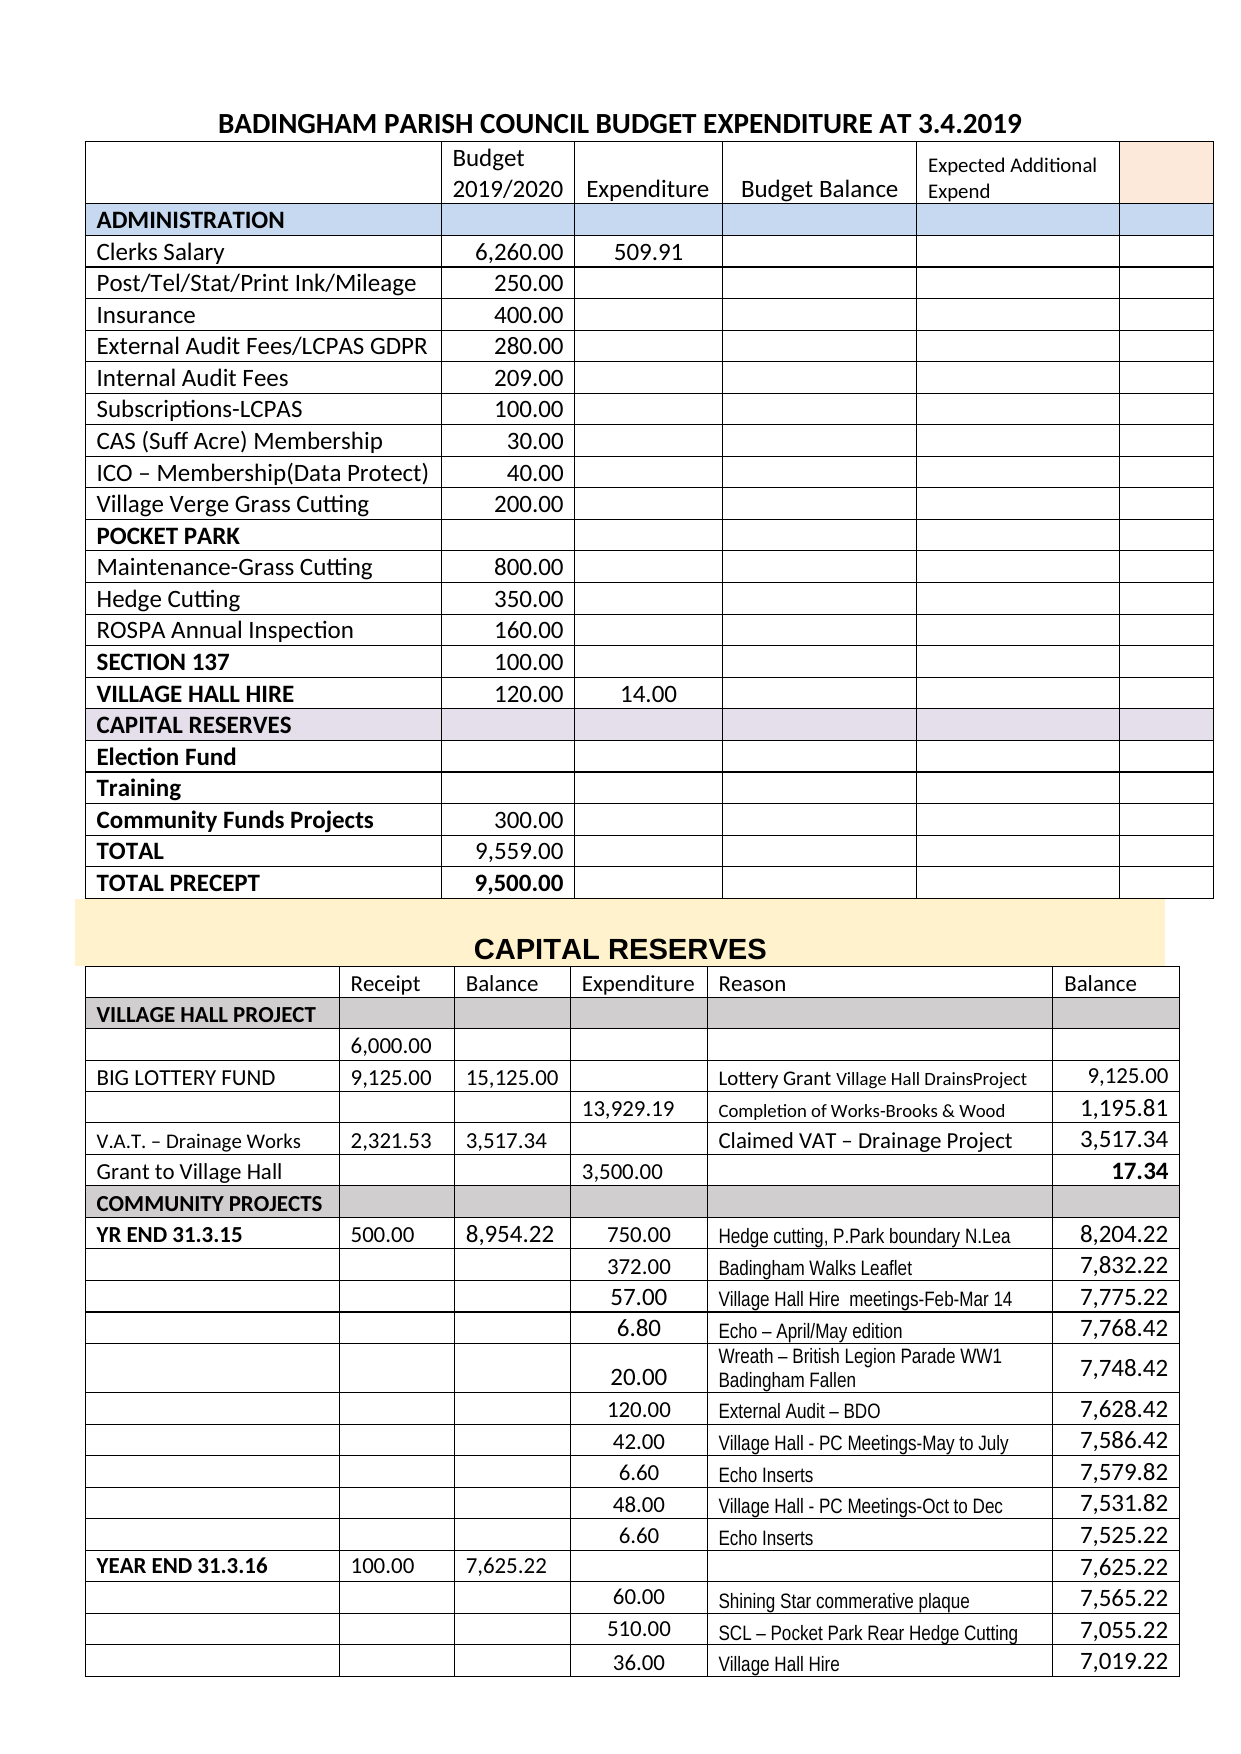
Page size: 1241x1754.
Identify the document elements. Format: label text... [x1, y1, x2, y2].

table_cell 250.00 [442, 268, 574, 298]
table_cell [86, 1425, 339, 1455]
table_cell [723, 678, 916, 708]
table_cell [571, 1186, 707, 1217]
table_cell [1120, 488, 1213, 519]
table_cell [723, 488, 916, 519]
table_cell [575, 551, 722, 582]
table_cell [1120, 425, 1213, 456]
table_cell [575, 741, 722, 771]
table_cell [575, 773, 722, 803]
table_cell [575, 867, 722, 898]
table_cell 20.00 [571, 1344, 707, 1392]
table_cell 160.00 [442, 615, 574, 645]
table_header Expenditure [575, 142, 722, 203]
table_cell YR END 31.3.15 [86, 1218, 339, 1248]
table_cell Post/Tel/Stat/Print Ink/Mileage [86, 268, 441, 298]
table_cell [1120, 583, 1213, 613]
table_cell [917, 299, 1119, 329]
table_cell 500.00 [340, 1218, 454, 1248]
table_cell 9,125.00 [1053, 1061, 1179, 1091]
table_cell [575, 646, 722, 677]
table_cell 300.00 [442, 804, 574, 834]
table_cell [917, 204, 1119, 235]
table_cell [86, 1029, 339, 1059]
table_cell [723, 394, 916, 424]
table_cell 400.00 [442, 299, 574, 329]
table_cell TOTAL PRECEPT [86, 867, 441, 898]
table_cell [917, 615, 1119, 645]
table_cell [723, 773, 916, 803]
table_cell [455, 1614, 570, 1644]
table_cell [917, 362, 1119, 393]
table_cell [340, 1393, 454, 1423]
table_cell [708, 998, 1052, 1028]
table_cell Village Verge Grass Cutting [86, 488, 441, 519]
table_cell [917, 836, 1119, 866]
table_cell 17.34 [1053, 1155, 1179, 1185]
table_cell [571, 1123, 707, 1154]
table_cell [917, 773, 1119, 803]
table_cell 42.00 [571, 1425, 707, 1455]
text CAPITAL RESERVES [75, 932, 1165, 966]
table_cell BIG LOTTERY FUND [86, 1061, 339, 1091]
table_cell [723, 299, 916, 329]
table_cell Completion of Works-Brooks & Wood [708, 1092, 1052, 1122]
table_cell SECTION 137 [86, 646, 441, 677]
table_cell VILLAGE HALL PROJECT [86, 998, 339, 1028]
table_cell [723, 615, 916, 645]
table_cell 6.80 [571, 1313, 707, 1343]
table_cell [340, 1425, 454, 1455]
table_cell 350.00 [442, 583, 574, 613]
table_cell [575, 331, 722, 361]
table_cell [86, 1249, 339, 1280]
table_cell 6.60 [571, 1456, 707, 1487]
table_cell CAS (Suff Acre) Membership [86, 425, 441, 456]
table_cell 3,517.34 [455, 1123, 570, 1154]
table_cell [442, 709, 574, 740]
table_cell Grant to Village Hall [86, 1155, 339, 1185]
table_cell [86, 1645, 339, 1676]
table_cell V.A.T. – Drainage Works [86, 1123, 339, 1154]
table_cell 15,125.00 [455, 1061, 570, 1091]
table_cell 1,195.81 [1053, 1092, 1179, 1122]
table_cell [917, 520, 1119, 550]
table_cell Village Hall - PC Meetings-Oct to Dec [708, 1488, 1052, 1518]
table_cell [917, 268, 1119, 298]
table_header Budget Balance [723, 142, 916, 203]
table_cell [86, 1456, 339, 1487]
table_cell COMMUNITY PROJECTS [86, 1186, 339, 1217]
table_cell Badingham Walks Leaflet [708, 1249, 1052, 1280]
table_cell 7,775.22 [1053, 1281, 1179, 1311]
table_cell [86, 1488, 339, 1518]
table_cell [917, 741, 1119, 771]
table_cell [575, 583, 722, 613]
table_cell [455, 1645, 570, 1676]
table_cell [340, 998, 454, 1028]
table_cell ICO – Membership(Data Protect) [86, 457, 441, 487]
table_cell [86, 1582, 339, 1613]
table_cell [1120, 741, 1213, 771]
table_cell [723, 709, 916, 740]
table_cell 372.00 [571, 1249, 707, 1280]
table_cell Village Hall Hire meetings-Feb-Mar 14 [708, 1281, 1052, 1311]
table_cell Hedge Cutting [86, 583, 441, 613]
table_cell [340, 1456, 454, 1487]
table_cell [1120, 204, 1213, 235]
table_cell [442, 520, 574, 550]
table_cell [917, 425, 1119, 456]
table_cell [723, 425, 916, 456]
table_cell [86, 1344, 339, 1392]
table_cell Claimed VAT – Drainage Project [708, 1123, 1052, 1154]
table_cell 509.91 [575, 236, 722, 266]
table_cell Shining Star commerative plaque [708, 1582, 1052, 1613]
table_cell 7,565.22 [1053, 1582, 1179, 1613]
table_cell 100.00 [340, 1551, 454, 1581]
table_cell [575, 709, 722, 740]
table_cell Village Hall Hire [708, 1645, 1052, 1676]
table_header Reason [708, 967, 1052, 997]
table_cell [455, 1488, 570, 1518]
table_cell 7,531.82 [1053, 1488, 1179, 1518]
table_cell SCL – Pocket Park Rear Hedge Cutting [708, 1614, 1052, 1644]
table_cell [455, 1582, 570, 1613]
table_cell [1120, 299, 1213, 329]
table_cell [917, 331, 1119, 361]
table_cell [86, 1092, 339, 1122]
table_cell [340, 1582, 454, 1613]
table_cell [575, 457, 722, 487]
table_cell [917, 709, 1119, 740]
table_cell [1120, 867, 1213, 898]
table_cell 6,260.00 [442, 236, 574, 266]
table_cell [575, 488, 722, 519]
table_cell 9,125.00 [340, 1061, 454, 1091]
table_cell External Audit – BDO [708, 1393, 1052, 1423]
table_cell [723, 520, 916, 550]
table_cell [1120, 268, 1213, 298]
table_cell [340, 1519, 454, 1550]
table_cell 6,000.00 [340, 1029, 454, 1059]
table_header Budget 2019/2020 [442, 142, 574, 203]
table_cell Echo Inserts [708, 1519, 1052, 1550]
table_cell [340, 1155, 454, 1185]
table_cell [917, 583, 1119, 613]
table_header [1120, 142, 1213, 203]
table_cell 14.00 [575, 678, 722, 708]
table_cell [1120, 646, 1213, 677]
table_cell 30.00 [442, 425, 574, 456]
table_cell [455, 1313, 570, 1343]
table_header Balance [455, 967, 570, 997]
table_cell [340, 1614, 454, 1644]
table_cell [442, 741, 574, 771]
table_cell [455, 1249, 570, 1280]
table_cell [340, 1092, 454, 1122]
table_cell [571, 1029, 707, 1059]
table_cell 6.60 [571, 1519, 707, 1550]
table_cell 60.00 [571, 1582, 707, 1613]
table_cell [455, 1393, 570, 1423]
table_cell [723, 236, 916, 266]
table_cell 280.00 [442, 331, 574, 361]
table_cell Subscriptions-LCPAS [86, 394, 441, 424]
table_cell [723, 867, 916, 898]
table_cell [571, 998, 707, 1028]
table_cell [442, 204, 574, 235]
table_cell [723, 646, 916, 677]
table_cell [917, 236, 1119, 266]
table_cell Lottery Grant Village Hall DrainsProject [708, 1061, 1052, 1091]
table_cell [708, 1155, 1052, 1185]
table_cell 120.00 [571, 1393, 707, 1423]
table_cell [723, 204, 916, 235]
table_cell 3,517.34 [1053, 1123, 1179, 1154]
table_cell [455, 1029, 570, 1059]
table_cell [1120, 804, 1213, 834]
table_cell [340, 1313, 454, 1343]
table_cell [1120, 520, 1213, 550]
table_cell Election Fund [86, 741, 441, 771]
table_cell [455, 1456, 570, 1487]
table_cell 7,525.22 [1053, 1519, 1179, 1550]
table_cell [340, 1488, 454, 1518]
table_cell 13,929.19 [571, 1092, 707, 1122]
table_cell 40.00 [442, 457, 574, 487]
table_cell Wreath – British Legion Parade WW1 Badingham Fallen [708, 1344, 1052, 1392]
table_cell [1120, 678, 1213, 708]
table_cell [340, 1186, 454, 1217]
table_cell 7,055.22 [1053, 1614, 1179, 1644]
table_cell [575, 615, 722, 645]
table_cell [340, 1344, 454, 1392]
table_header [86, 967, 339, 997]
table_cell [86, 1313, 339, 1343]
table_cell 8,954.22 [455, 1218, 570, 1248]
table_cell [723, 362, 916, 393]
table_cell 7,579.82 [1053, 1456, 1179, 1487]
table_cell [1053, 1029, 1179, 1059]
table_cell 7,625.22 [455, 1551, 570, 1581]
table_header Receipt [340, 967, 454, 997]
table_cell 100.00 [442, 646, 574, 677]
table_cell Echo Inserts [708, 1456, 1052, 1487]
table_cell [571, 1061, 707, 1091]
table_cell [575, 425, 722, 456]
table_cell [1120, 394, 1213, 424]
table_cell [723, 836, 916, 866]
table_cell VILLAGE HALL HIRE [86, 678, 441, 708]
table_cell [1120, 236, 1213, 266]
table_cell [708, 1029, 1052, 1059]
table_cell [575, 268, 722, 298]
table_cell Echo – April/May edition [708, 1313, 1052, 1343]
table_cell [455, 1519, 570, 1550]
table_cell [455, 1092, 570, 1122]
table_cell 750.00 [571, 1218, 707, 1248]
table_cell [575, 394, 722, 424]
table_cell 2,321.53 [340, 1123, 454, 1154]
table_cell [723, 804, 916, 834]
table_cell [917, 551, 1119, 582]
table_cell [571, 1551, 707, 1581]
table_cell [86, 1281, 339, 1311]
table_cell [708, 1551, 1052, 1581]
table_cell 209.00 [442, 362, 574, 393]
table_cell [575, 804, 722, 834]
table_cell [1120, 551, 1213, 582]
table_cell [917, 488, 1119, 519]
table_cell [86, 1519, 339, 1550]
table_cell Clerks Salary [86, 236, 441, 266]
table_cell Hedge cutting, P.Park boundary N.Lea [708, 1218, 1052, 1248]
text BADINGHAM PARISH COUNCIL BUDGET EXPENDITURE AT 3.4.2019 [75, 106, 1165, 141]
table_cell [455, 1281, 570, 1311]
table_cell 48.00 [571, 1488, 707, 1518]
table_cell [340, 1281, 454, 1311]
table_cell [1120, 709, 1213, 740]
table_cell [1053, 998, 1179, 1028]
table_cell [723, 741, 916, 771]
table_cell [1120, 836, 1213, 866]
table_cell [455, 1425, 570, 1455]
table_cell ROSPA Annual Inspection [86, 615, 441, 645]
table_header Balance [1053, 967, 1179, 997]
table_cell [575, 520, 722, 550]
table_cell [723, 331, 916, 361]
table_cell [708, 1186, 1052, 1217]
table_cell [1120, 615, 1213, 645]
table_cell [1053, 1186, 1179, 1217]
table_cell TOTAL [86, 836, 441, 866]
table_cell [1120, 773, 1213, 803]
table_cell 7,586.42 [1053, 1425, 1179, 1455]
table_cell Internal Audit Fees [86, 362, 441, 393]
table_cell 7,628.42 [1053, 1393, 1179, 1423]
table_cell Training [86, 773, 441, 803]
table_cell [340, 1249, 454, 1280]
table_cell [575, 362, 722, 393]
table_cell [917, 457, 1119, 487]
table_cell [917, 394, 1119, 424]
table_cell POCKET PARK [86, 520, 441, 550]
table_cell [442, 773, 574, 803]
table_cell 800.00 [442, 551, 574, 582]
table_cell [1120, 457, 1213, 487]
table_cell 200.00 [442, 488, 574, 519]
table_cell [723, 551, 916, 582]
table_header Expenditure [571, 967, 707, 997]
table_cell 100.00 [442, 394, 574, 424]
table_cell [575, 836, 722, 866]
table_cell [723, 583, 916, 613]
table_header [86, 142, 441, 203]
table_cell Maintenance-Grass Cutting [86, 551, 441, 582]
table_cell 510.00 [571, 1614, 707, 1644]
table_cell [723, 457, 916, 487]
table_cell 7,019.22 [1053, 1645, 1179, 1676]
table_cell [723, 268, 916, 298]
table_cell 9,500.00 [442, 867, 574, 898]
table_cell 7,748.42 [1053, 1344, 1179, 1392]
table_cell 120.00 [442, 678, 574, 708]
table_cell External Audit Fees/LCPAS GDPR [86, 331, 441, 361]
table_cell 9,559.00 [442, 836, 574, 866]
table_cell Village Hall - PC Meetings-May to July [708, 1425, 1052, 1455]
table_cell [455, 1344, 570, 1392]
table_cell [455, 1155, 570, 1185]
table_cell 8,204.22 [1053, 1218, 1179, 1248]
table_cell 3,500.00 [571, 1155, 707, 1185]
table_cell [340, 1645, 454, 1676]
table_cell CAPITAL RESERVES [86, 709, 441, 740]
table_cell ADMINISTRATION [86, 204, 441, 235]
table_cell 7,768.42 [1053, 1313, 1179, 1343]
table_cell [917, 646, 1119, 677]
table_cell [455, 998, 570, 1028]
table_cell 7,832.22 [1053, 1249, 1179, 1280]
table_cell [575, 204, 722, 235]
table_cell 36.00 [571, 1645, 707, 1676]
table_cell YEAR END 31.3.16 [86, 1551, 339, 1581]
table_cell [575, 299, 722, 329]
table_cell [1120, 362, 1213, 393]
table_cell [1120, 331, 1213, 361]
table_cell 7,625.22 [1053, 1551, 1179, 1581]
table_cell Community Funds Projects [86, 804, 441, 834]
table_cell [917, 804, 1119, 834]
table_cell [86, 1393, 339, 1423]
table_cell [86, 1614, 339, 1644]
table_cell [455, 1186, 570, 1217]
table_cell 57.00 [571, 1281, 707, 1311]
table_header Expected Additional Expend [917, 142, 1119, 203]
table_cell [917, 678, 1119, 708]
table_cell [917, 867, 1119, 898]
table_cell Insurance [86, 299, 441, 329]
